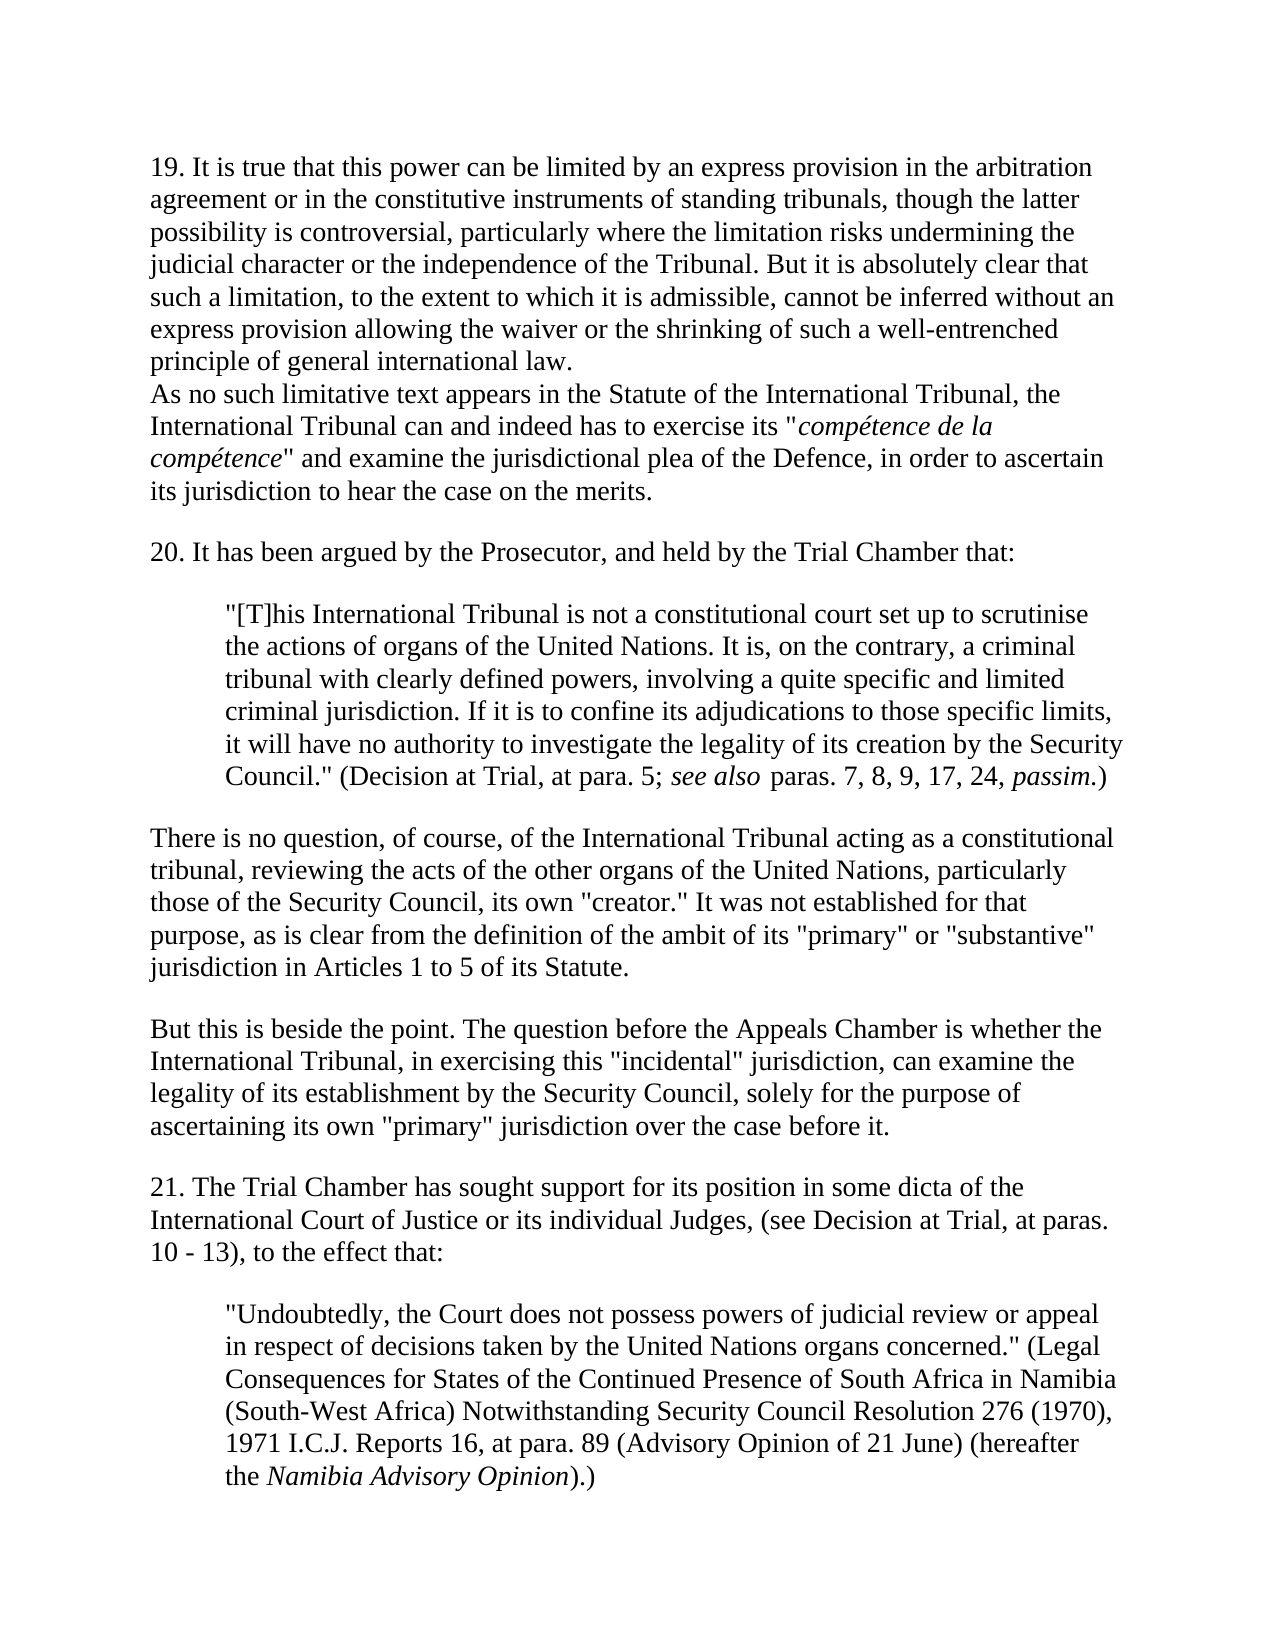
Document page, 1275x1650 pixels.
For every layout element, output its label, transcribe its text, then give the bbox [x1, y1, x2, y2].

text There is no question, of course, of the International Tribunal acting as a constitutional tribunal, reviewing the acts of the other organs of the United Nations, particularly those of the Security Council, its own "creator." It was not established for that purpose, as is clear from the definition of the ambit of its "primary" or "substantive" jurisdiction in Articles 1 to 5 of its Statute. [150, 821, 1125, 983]
text 19. It is true that this power can be limited by an express provision in the arbitration agreement or in the constitutive instruments of standing tribunals, though the latter possibility is controversial, particularly where the limitation risks undermining the judicial character or the independence of the Tribunal. But it is absolutely clear that such a limitation, to the extent to which it is admissible, cannot be inferred without an express provision allowing the waiver or the shrinking of such a well-entrenched principle of general international law. As no such limitative text appears in the Statute of the International Tribunal, the International Tribunal can and indeed has to exercise its "compétence de la compétence" and examine the jurisdictional plea of the Defence, in order to ascertain its jurisdiction to hear the case on the merits. [150, 150, 1125, 506]
text "Undoubtedly, the Court does not possess powers of judicial review or appeal in respect of decisions taken by the United Nations organs concerned." (Legal Consequences for States of the Continued Presence of South Africa in Namibia (South-West Africa) Notwithstanding Security Council Resolution 276 (1970), 1971 I.C.J. Reports 16, at para. 89 (Advisory Opinion of 21 June) (hereafter the Namibia Advisory Opinion).) [225, 1297, 1125, 1491]
text 21. The Trial Chamber has sought support for its position in some dicta of the International Court of Justice or its individual Judges, (see Decision at Trial, at paras. 10 - 13), to the effect that: [150, 1171, 1125, 1268]
text 20. It has been argued by the Prosecutor, and held by the Trial Chamber that: [150, 536, 1125, 568]
text "[T]his International Tribunal is not a constitutional court set up to scrutinise the actions of organs of the United Nations. It is, on the contrary, a criminal tribunal with clearly defined powers, involving a quite specific and limited criminal jurisdiction. If it is to confine its adjudications to those specific limits, it will have no authority to investigate the legality of its creation by the Security Council." (Decision at Trial, at para. 5; see also paras. 7, 8, 9, 17, 24, passim.) [225, 597, 1125, 791]
text But this is beside the point. The question before the Appeals Chamber is whether the International Tribunal, in exercising this "incidental" jurisdiction, can examine the legality of its establishment by the Security Council, solely for the purpose of ascertaining its own "primary" jurisdiction over the case before it. [150, 1012, 1125, 1141]
